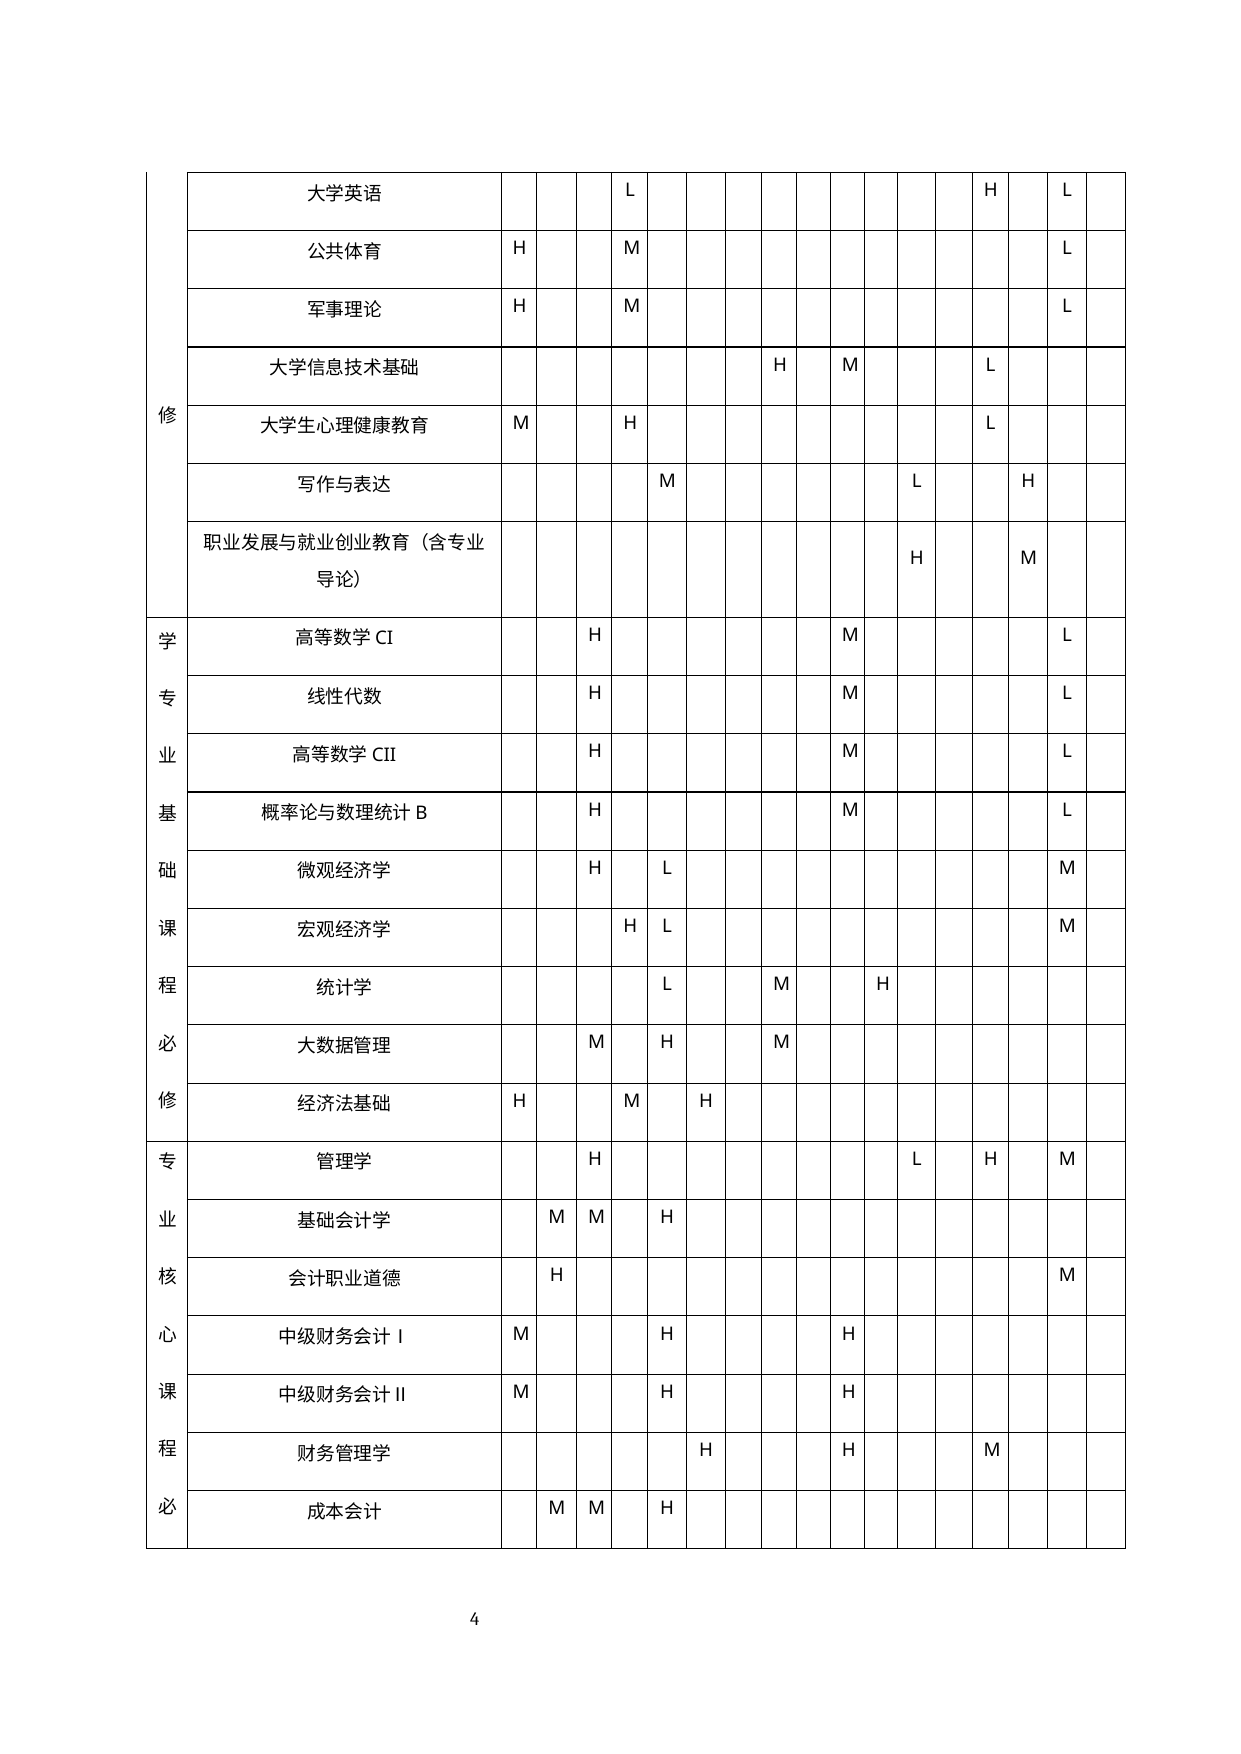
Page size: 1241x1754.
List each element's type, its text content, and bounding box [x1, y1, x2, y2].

table_cell [1087, 231, 1125, 288]
table_cell [537, 348, 576, 405]
table_cell [502, 464, 536, 521]
table_cell [687, 1375, 725, 1432]
table_cell [898, 618, 935, 675]
table_cell [577, 1084, 611, 1141]
table_cell [502, 1258, 536, 1315]
table_cell M [502, 1316, 536, 1374]
table_cell [831, 1491, 864, 1548]
table_cell [577, 231, 611, 288]
table_cell [612, 522, 647, 617]
table_cell [537, 406, 576, 463]
table_cell [865, 522, 897, 617]
table_cell [797, 1258, 830, 1315]
table_cell [502, 793, 536, 849]
table_cell [648, 1258, 686, 1315]
table_cell [612, 1316, 647, 1374]
table_cell M [762, 967, 796, 1024]
table_cell L [898, 464, 935, 521]
table_cell [898, 406, 935, 463]
table_cell [726, 1142, 761, 1199]
table_cell [898, 1375, 935, 1432]
table_cell [797, 464, 830, 521]
table_cell [537, 231, 576, 288]
table_cell [898, 1200, 935, 1257]
table_cell [762, 734, 796, 791]
table_cell [936, 1084, 972, 1141]
table_cell M [577, 1491, 611, 1548]
table_cell [1087, 1316, 1125, 1374]
table_cell [1087, 464, 1125, 521]
table_cell [1087, 1258, 1125, 1315]
table_cell [973, 231, 1008, 288]
table_cell [762, 1491, 796, 1548]
table_cell [502, 851, 536, 908]
table_cell [1048, 967, 1086, 1024]
table_cell [612, 464, 647, 521]
table_cell [865, 348, 897, 405]
table_cell L [1048, 289, 1086, 346]
table_cell [1048, 406, 1086, 463]
table_cell [687, 793, 725, 849]
table_cell [577, 909, 611, 966]
table_cell L [973, 406, 1008, 463]
table_cell [1009, 851, 1047, 908]
table_cell [726, 1025, 761, 1082]
table_cell [1009, 1084, 1047, 1141]
table_cell [936, 406, 972, 463]
table_cell [936, 851, 972, 908]
table_cell [687, 967, 725, 1024]
table_cell [1009, 793, 1047, 849]
table_cell [687, 618, 725, 675]
table_cell [936, 1142, 972, 1199]
table_cell [762, 406, 796, 463]
table_cell [648, 231, 686, 288]
table_cell [936, 1375, 972, 1432]
table_cell [502, 522, 536, 617]
table_cell [797, 1142, 830, 1199]
table_cell 写作与表达 [188, 464, 501, 521]
table_cell [898, 967, 935, 1024]
table_cell L [648, 967, 686, 1024]
table_cell [687, 522, 725, 617]
table_cell [936, 676, 972, 733]
table_cell [1087, 676, 1125, 733]
table_cell [797, 793, 830, 849]
table_cell [973, 1200, 1008, 1257]
table_cell M [831, 734, 864, 791]
table_cell [762, 464, 796, 521]
table_cell M [502, 406, 536, 463]
table_cell [687, 231, 725, 288]
table_cell [865, 173, 897, 230]
table_cell [762, 1316, 796, 1374]
table_cell [865, 909, 897, 966]
table_cell H [577, 1142, 611, 1199]
table_cell [797, 909, 830, 966]
table_cell H [648, 1025, 686, 1082]
table_cell [1048, 1433, 1086, 1490]
table_cell [687, 676, 725, 733]
table_cell [831, 231, 864, 288]
table_cell [726, 173, 761, 230]
table_cell [865, 1491, 897, 1548]
table_cell [973, 289, 1008, 346]
table_cell H [577, 793, 611, 849]
table_cell [762, 909, 796, 966]
table_cell 宏观经济学 [188, 909, 501, 966]
table_cell [1087, 1025, 1125, 1082]
table_cell H [687, 1433, 725, 1490]
table_cell [612, 793, 647, 849]
table_cell [1087, 851, 1125, 908]
table_cell [831, 1084, 864, 1141]
table_cell [936, 348, 972, 405]
table_cell H [865, 967, 897, 1024]
table_cell [687, 1025, 725, 1082]
table_cell H [648, 1491, 686, 1548]
table_cell [648, 1084, 686, 1141]
table_cell [797, 851, 830, 908]
table_cell [1009, 1142, 1047, 1199]
table_cell L [648, 909, 686, 966]
table_cell [537, 793, 576, 849]
table_cell [797, 522, 830, 617]
table_cell [537, 1433, 576, 1490]
table_cell [865, 1142, 897, 1199]
table_cell 中级财务会计Ⅰ [188, 1316, 501, 1374]
table_cell [726, 1084, 761, 1141]
table_cell [936, 1200, 972, 1257]
table_cell L [1048, 793, 1086, 849]
table_cell [898, 173, 935, 230]
table_cell H [612, 909, 647, 966]
table_cell 财务管理学 [188, 1433, 501, 1490]
table_cell [973, 1025, 1008, 1082]
table_cell 管理学 [188, 1142, 501, 1199]
table_cell 中级财务会计Ⅱ [188, 1375, 501, 1432]
table_cell [537, 851, 576, 908]
table_cell [687, 851, 725, 908]
table_cell [726, 851, 761, 908]
table_cell L [1048, 676, 1086, 733]
table_cell [537, 618, 576, 675]
table_cell [865, 734, 897, 791]
table_cell [537, 173, 576, 230]
table_cell [1087, 1084, 1125, 1141]
table_cell [1009, 289, 1047, 346]
table_cell [726, 734, 761, 791]
table_cell [797, 1200, 830, 1257]
table_cell [502, 1200, 536, 1257]
table_cell 高等数学 CII [188, 734, 501, 791]
table_cell [865, 1200, 897, 1257]
table_cell [687, 1258, 725, 1315]
table_cell [726, 1200, 761, 1257]
table_cell [726, 1316, 761, 1374]
table_cell [1087, 734, 1125, 791]
table_cell [687, 909, 725, 966]
table_cell [537, 1142, 576, 1199]
table_cell 大数据管理 [188, 1025, 501, 1082]
table_cell [687, 1316, 725, 1374]
table_cell [865, 406, 897, 463]
table_cell M [1009, 522, 1047, 617]
table_cell 大学信息技术基础 [188, 348, 501, 405]
table_cell [1048, 1316, 1086, 1374]
table_cell L [1048, 734, 1086, 791]
table_cell M [648, 464, 686, 521]
table_cell [831, 289, 864, 346]
table_cell 大学生心理健康教育 [188, 406, 501, 463]
table_cell [797, 734, 830, 791]
table_cell [1087, 1375, 1125, 1432]
table_cell H [831, 1316, 864, 1374]
table_cell [898, 1025, 935, 1082]
table_cell [865, 289, 897, 346]
table_cell [648, 676, 686, 733]
table_cell [537, 1375, 576, 1432]
table_cell [831, 406, 864, 463]
table_cell [502, 734, 536, 791]
table_cell [797, 231, 830, 288]
table_cell H [612, 406, 647, 463]
table_cell L [898, 1142, 935, 1199]
table_cell [865, 618, 897, 675]
table_cell [898, 851, 935, 908]
table_cell [726, 1375, 761, 1432]
table_cell [865, 1433, 897, 1490]
table_cell [502, 909, 536, 966]
table_cell 职业发展与就业创业教育（含专业导论） [188, 522, 501, 617]
table_cell [577, 406, 611, 463]
table_cell [537, 522, 576, 617]
table_cell [797, 348, 830, 405]
table_cell [648, 522, 686, 617]
table_cell M [831, 676, 864, 733]
table_cell [648, 406, 686, 463]
table_cell [687, 734, 725, 791]
table_cell [1048, 1025, 1086, 1082]
table_cell [898, 793, 935, 849]
table_cell M [612, 1084, 647, 1141]
table_cell [1048, 348, 1086, 405]
table_cell [1009, 173, 1047, 230]
table_cell [865, 464, 897, 521]
table_cell [726, 1433, 761, 1490]
table_cell [1009, 1375, 1047, 1432]
table_cell [1087, 1142, 1125, 1199]
table_cell [973, 1491, 1008, 1548]
table_cell [648, 348, 686, 405]
table_cell [648, 1433, 686, 1490]
table_cell M [537, 1200, 576, 1257]
table_cell [797, 676, 830, 733]
table_cell [502, 676, 536, 733]
table_cell [898, 231, 935, 288]
table_cell H [577, 618, 611, 675]
table_cell [577, 1316, 611, 1374]
table_cell [898, 1491, 935, 1548]
table_cell H [898, 522, 935, 617]
table_cell [831, 522, 864, 617]
table_cell [936, 967, 972, 1024]
table_cell [936, 1491, 972, 1548]
table_cell [762, 1258, 796, 1315]
table_cell H [537, 1258, 576, 1315]
table_cell [612, 676, 647, 733]
table_cell 基础会计学 [188, 1200, 501, 1257]
table_cell [898, 348, 935, 405]
table_cell M [1048, 1258, 1086, 1315]
table_cell [973, 676, 1008, 733]
table_cell 线性代数 [188, 676, 501, 733]
table_cell [612, 1433, 647, 1490]
table_cell [797, 618, 830, 675]
table_cell [1009, 348, 1047, 405]
table_cell [762, 1142, 796, 1199]
table_cell H [831, 1375, 864, 1432]
table_cell [726, 1491, 761, 1548]
table_cell [502, 1433, 536, 1490]
table_cell [612, 1491, 647, 1548]
table_cell M [1048, 851, 1086, 908]
table_cell H [577, 851, 611, 908]
table_cell [1048, 522, 1086, 617]
table_cell [726, 231, 761, 288]
table_cell [898, 1258, 935, 1315]
table_cell [865, 793, 897, 849]
table_cell M [1048, 909, 1086, 966]
table_cell [687, 406, 725, 463]
table_cell [831, 1025, 864, 1082]
table_cell [973, 851, 1008, 908]
table_cell [1048, 1200, 1086, 1257]
table_cell [936, 173, 972, 230]
table_cell [648, 289, 686, 346]
table_cell [502, 173, 536, 230]
table_cell [577, 289, 611, 346]
table_cell M [831, 348, 864, 405]
table_cell [1009, 1258, 1047, 1315]
table_cell [936, 909, 972, 966]
table_cell [762, 1200, 796, 1257]
table_cell [936, 1316, 972, 1374]
table_cell [865, 851, 897, 908]
table_cell [797, 1084, 830, 1141]
table_cell 学 专 业 基 础 课 程 必 修 [147, 618, 187, 1141]
table_cell [537, 1084, 576, 1141]
table_cell L [648, 851, 686, 908]
table_cell [898, 1084, 935, 1141]
table_cell [612, 1375, 647, 1432]
table_cell M [762, 1025, 796, 1082]
table_cell [612, 734, 647, 791]
table_cell [762, 522, 796, 617]
table_cell [973, 1375, 1008, 1432]
table_cell [687, 173, 725, 230]
table_cell H [973, 1142, 1008, 1199]
table_cell [762, 1433, 796, 1490]
table_cell [1087, 289, 1125, 346]
table_cell [898, 1433, 935, 1490]
table_cell [936, 1025, 972, 1082]
table_cell [1009, 909, 1047, 966]
table_cell [865, 1084, 897, 1141]
table_cell [797, 1316, 830, 1374]
table_cell [1087, 406, 1125, 463]
table_cell [797, 1375, 830, 1432]
table_cell H [973, 173, 1008, 230]
table_cell [797, 1025, 830, 1082]
table_cell [537, 734, 576, 791]
table_cell [687, 289, 725, 346]
table_cell [1009, 231, 1047, 288]
table_cell [726, 289, 761, 346]
table_cell [502, 967, 536, 1024]
table_cell H [762, 348, 796, 405]
table_cell [537, 464, 576, 521]
table_cell [1048, 1375, 1086, 1432]
table_cell [797, 289, 830, 346]
table_cell [831, 464, 864, 521]
table_cell [1087, 348, 1125, 405]
table_cell [1009, 967, 1047, 1024]
table_cell [577, 1258, 611, 1315]
table_cell M [831, 793, 864, 849]
table_cell [1048, 1084, 1086, 1141]
table_cell [762, 289, 796, 346]
table_cell [648, 618, 686, 675]
table_cell L [612, 173, 647, 230]
table_cell [502, 1491, 536, 1548]
table_cell [973, 1084, 1008, 1141]
table_cell [726, 522, 761, 617]
table_cell H [648, 1200, 686, 1257]
table_cell [1087, 522, 1125, 617]
table_cell H [648, 1375, 686, 1432]
table_cell [537, 676, 576, 733]
table_cell [726, 1258, 761, 1315]
table_cell [762, 173, 796, 230]
table_cell [973, 1258, 1008, 1315]
table_cell [1087, 173, 1125, 230]
table_cell M [577, 1025, 611, 1082]
table_cell 微观经济学 [188, 851, 501, 908]
table_cell [831, 1200, 864, 1257]
table_cell [973, 464, 1008, 521]
table_cell [577, 967, 611, 1024]
table_cell [973, 967, 1008, 1024]
table_cell [762, 851, 796, 908]
table_cell [762, 1084, 796, 1141]
table_cell [936, 618, 972, 675]
table_cell [1009, 406, 1047, 463]
table_cell L [973, 348, 1008, 405]
table_cell 公共体育 [188, 231, 501, 288]
table_cell M [831, 618, 864, 675]
table_cell L [1048, 173, 1086, 230]
table_cell [936, 1258, 972, 1315]
table_cell [687, 1491, 725, 1548]
table_cell [1087, 967, 1125, 1024]
table_cell [973, 909, 1008, 966]
table_cell [612, 1200, 647, 1257]
table_cell [936, 1433, 972, 1490]
table_cell 大学英语 [188, 173, 501, 230]
table_cell [726, 793, 761, 849]
table_cell [502, 348, 536, 405]
table_cell [537, 909, 576, 966]
table_cell H [502, 1084, 536, 1141]
table_cell [831, 1142, 864, 1199]
table_cell H [687, 1084, 725, 1141]
table_cell [577, 1375, 611, 1432]
table_cell [1087, 909, 1125, 966]
table_cell H [577, 676, 611, 733]
table_cell [612, 1025, 647, 1082]
table_cell [1009, 734, 1047, 791]
table_cell [1009, 618, 1047, 675]
table_cell [1048, 464, 1086, 521]
table_cell [1009, 1491, 1047, 1548]
table_cell [577, 464, 611, 521]
table_cell [762, 618, 796, 675]
table_cell H [648, 1316, 686, 1374]
table_cell 军事理论 [188, 289, 501, 346]
table_cell [577, 1433, 611, 1490]
table_cell 会计职业道德 [188, 1258, 501, 1315]
table_cell [687, 464, 725, 521]
table_cell M [537, 1491, 576, 1548]
table_cell [612, 1142, 647, 1199]
table_cell [648, 793, 686, 849]
table_cell [865, 676, 897, 733]
table_cell [831, 1258, 864, 1315]
table_cell [687, 348, 725, 405]
table_cell [537, 1316, 576, 1374]
table_cell [973, 734, 1008, 791]
table_cell [648, 734, 686, 791]
table_cell M [1048, 1142, 1086, 1199]
table_cell [898, 676, 935, 733]
table_cell [648, 173, 686, 230]
table_cell [936, 522, 972, 617]
table_cell [1087, 618, 1125, 675]
table_cell [612, 851, 647, 908]
table_cell [936, 231, 972, 288]
table_cell [831, 851, 864, 908]
table_cell [1048, 1491, 1086, 1548]
table_cell [762, 793, 796, 849]
table_cell [502, 618, 536, 675]
table_cell [898, 734, 935, 791]
table_cell [726, 348, 761, 405]
table_cell [726, 618, 761, 675]
table_cell [973, 793, 1008, 849]
table_cell [831, 173, 864, 230]
table_cell H [502, 231, 536, 288]
table_cell [577, 522, 611, 617]
table_cell [1009, 1316, 1047, 1374]
table_cell [797, 1433, 830, 1490]
table_cell [687, 1142, 725, 1199]
table_cell [831, 967, 864, 1024]
table_cell M [502, 1375, 536, 1432]
table_cell [936, 793, 972, 849]
table_cell [537, 289, 576, 346]
table_cell [1009, 676, 1047, 733]
table_cell M [612, 231, 647, 288]
table_cell 概率论与数理统计B [188, 793, 501, 849]
table_cell 经济法基础 [188, 1084, 501, 1141]
table_cell [936, 289, 972, 346]
table_cell M [612, 289, 647, 346]
table_cell [831, 909, 864, 966]
table_cell 专 业 核 心 课 程 必 修 [147, 1142, 187, 1548]
table_cell [797, 967, 830, 1024]
table_cell H [577, 734, 611, 791]
table_cell [648, 1142, 686, 1199]
table_cell M [577, 1200, 611, 1257]
table_cell [973, 522, 1008, 617]
table_cell [936, 464, 972, 521]
table_cell [612, 348, 647, 405]
table_cell [1087, 1433, 1125, 1490]
table_cell [865, 1025, 897, 1082]
table_cell [973, 618, 1008, 675]
table_cell [762, 231, 796, 288]
table_cell [865, 1316, 897, 1374]
table_cell [797, 406, 830, 463]
table_cell 高等数学 CI [188, 618, 501, 675]
table_cell [1087, 793, 1125, 849]
table_cell 成本会计 [188, 1491, 501, 1548]
table_cell [898, 289, 935, 346]
table_cell H [502, 289, 536, 346]
table_cell [612, 967, 647, 1024]
table_cell [1087, 1491, 1125, 1548]
table_cell [537, 1025, 576, 1082]
table_cell [577, 173, 611, 230]
table_cell [865, 1375, 897, 1432]
table_cell [973, 1316, 1008, 1374]
table_cell [865, 1258, 897, 1315]
table_cell L [1048, 231, 1086, 288]
table_cell [797, 1491, 830, 1548]
table_cell [797, 173, 830, 230]
table_cell L [1048, 618, 1086, 675]
table_cell [762, 676, 796, 733]
table_cell [1087, 1200, 1125, 1257]
table_cell M [973, 1433, 1008, 1490]
table_cell [612, 618, 647, 675]
table_cell [726, 676, 761, 733]
table_cell [865, 231, 897, 288]
table_cell [502, 1025, 536, 1082]
table_cell [577, 348, 611, 405]
table_cell H [831, 1433, 864, 1490]
table_cell [687, 1200, 725, 1257]
table_cell [502, 1142, 536, 1199]
table_cell [936, 734, 972, 791]
table_cell [537, 967, 576, 1024]
table_cell 统计学 [188, 967, 501, 1024]
table_cell [612, 1258, 647, 1315]
table_cell [726, 406, 761, 463]
table_cell [1009, 1433, 1047, 1490]
table_cell H [1009, 464, 1047, 521]
table_cell [1009, 1025, 1047, 1082]
table_cell [1009, 1200, 1047, 1257]
table_cell [726, 464, 761, 521]
table_cell [726, 967, 761, 1024]
table_cell [726, 909, 761, 966]
table_cell [762, 1375, 796, 1432]
table_cell [898, 909, 935, 966]
table_cell [898, 1316, 935, 1374]
